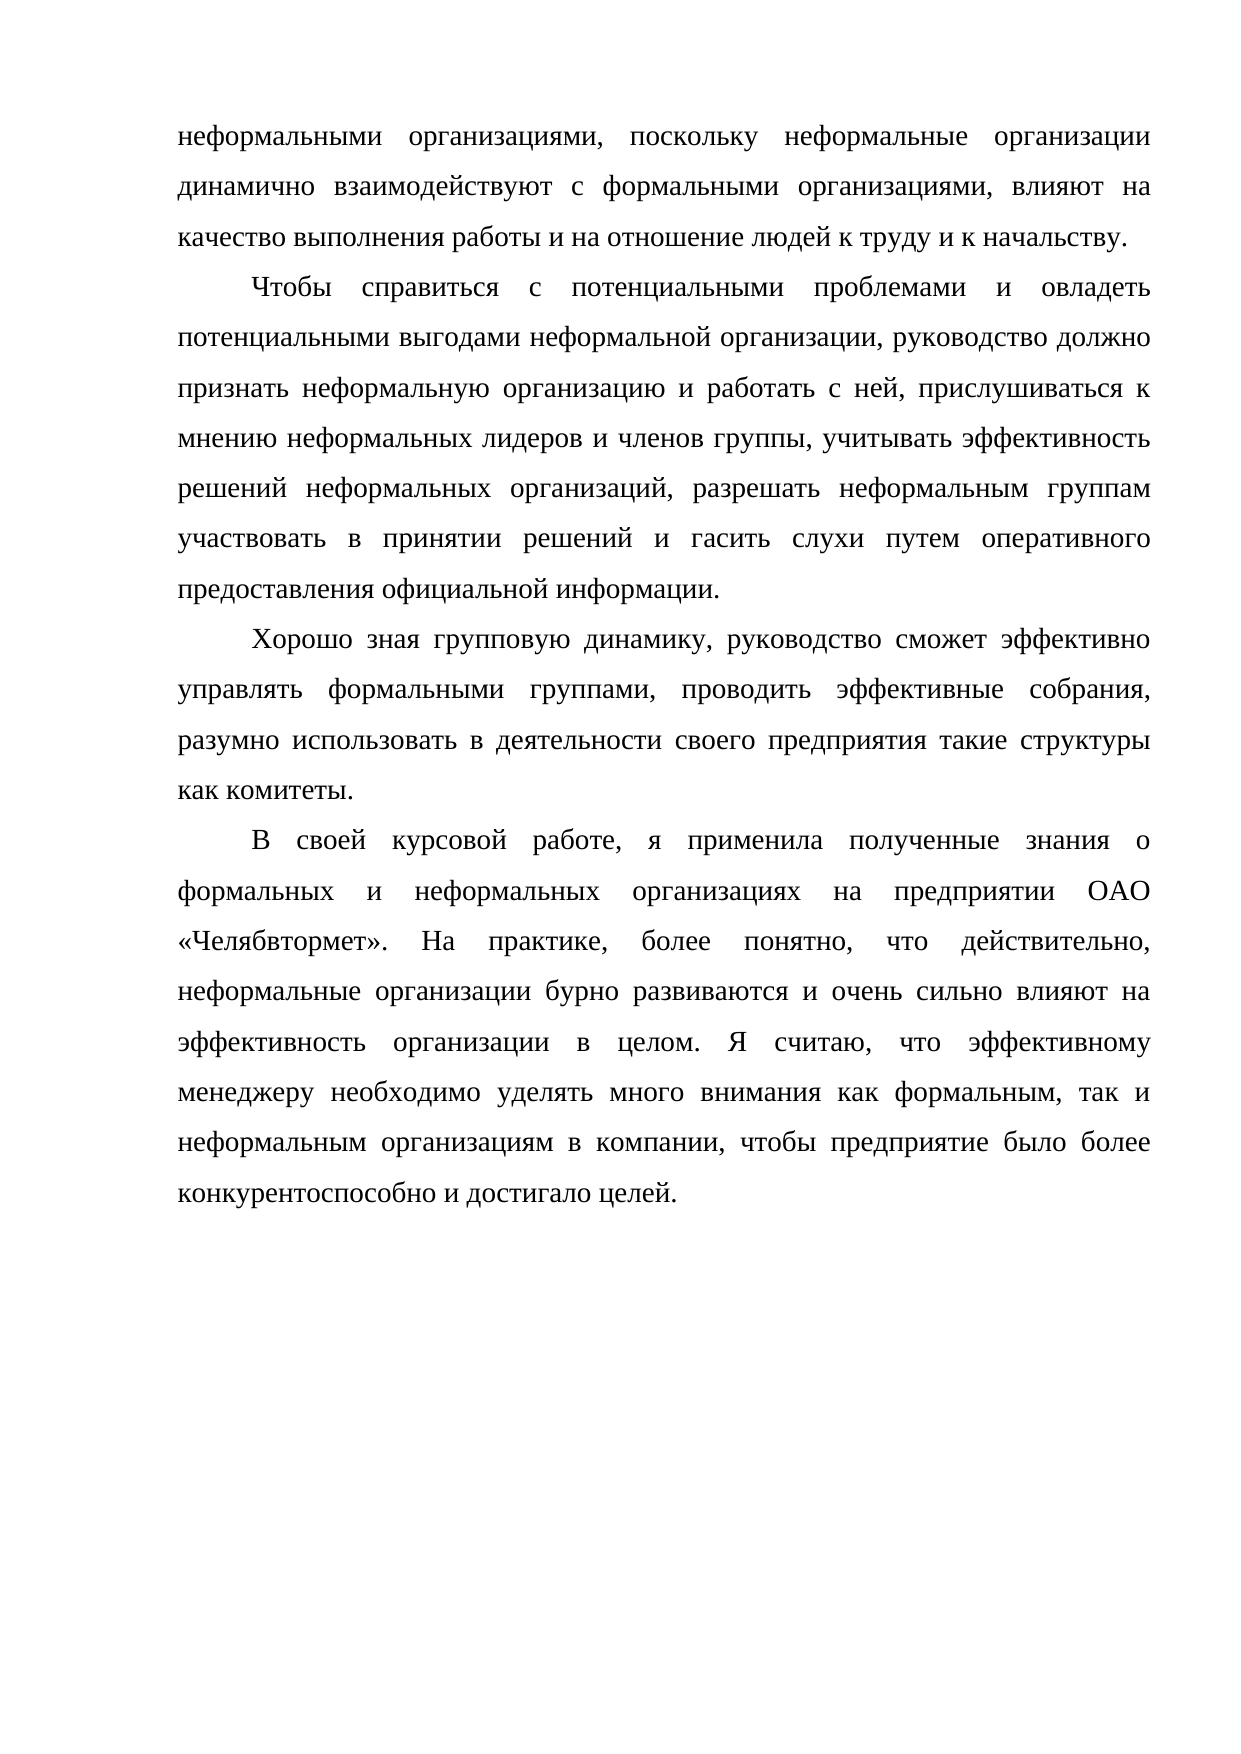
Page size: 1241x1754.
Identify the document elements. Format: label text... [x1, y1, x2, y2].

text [177, 118, 1152, 252]
text Хорошо зная групповую динамику, руководство сможет эффективно управлять формальными группами, проводить эффективные собрания, разумно использовать в деятельности своего предприятия такие структуры как комитеты. [177, 621, 1152, 806]
text Чтобы справиться с потенциальными проблемами и овладеть потенциальными выгодами неформальной организации, руководство должно признать неформальную организацию и работать с ней, прислушиваться к мнению неформальных лидеров и членов группы, учитывать эффективность решений неформальных организаций, разрешать неформальным группам участвовать в принятии решений и гасить слухи путем оперативного предоставления официальной информации. [177, 269, 1152, 604]
text В своей курсовой работе, я применила полученные знания о формальных и неформальных организациях на предприятии ОАО «Челябвтормет». На практике, более понятно, что действительно, неформальные организации бурно развиваются и очень сильно влияют на эффективность организации в целом. Я считаю, что эффективному менеджеру необходимо уделять много внимания как формальным, так и неформальным организациям в компании, чтобы предприятие было более конкурентоспособно и достигало целей. [177, 822, 1152, 1208]
